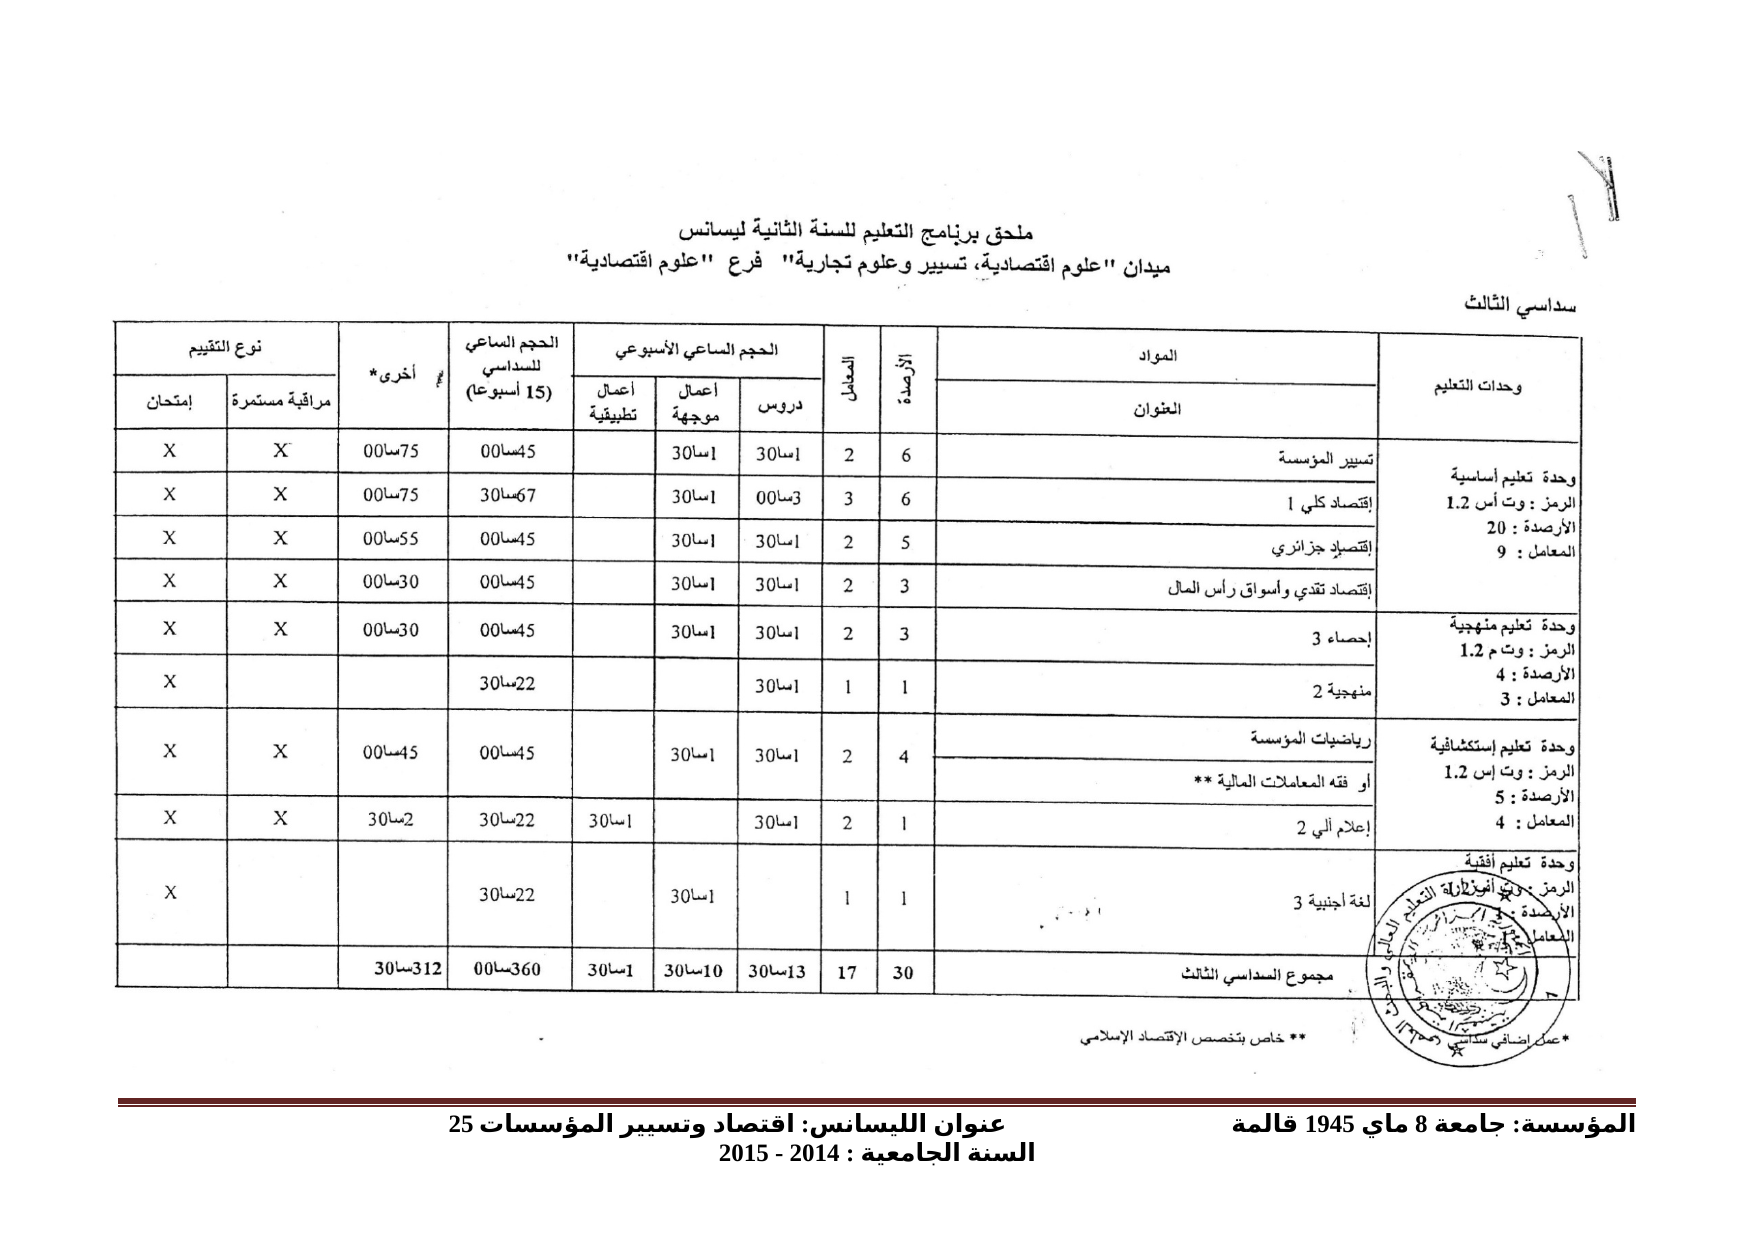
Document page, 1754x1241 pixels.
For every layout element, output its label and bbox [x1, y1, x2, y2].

picture [106, 151, 1625, 1074]
